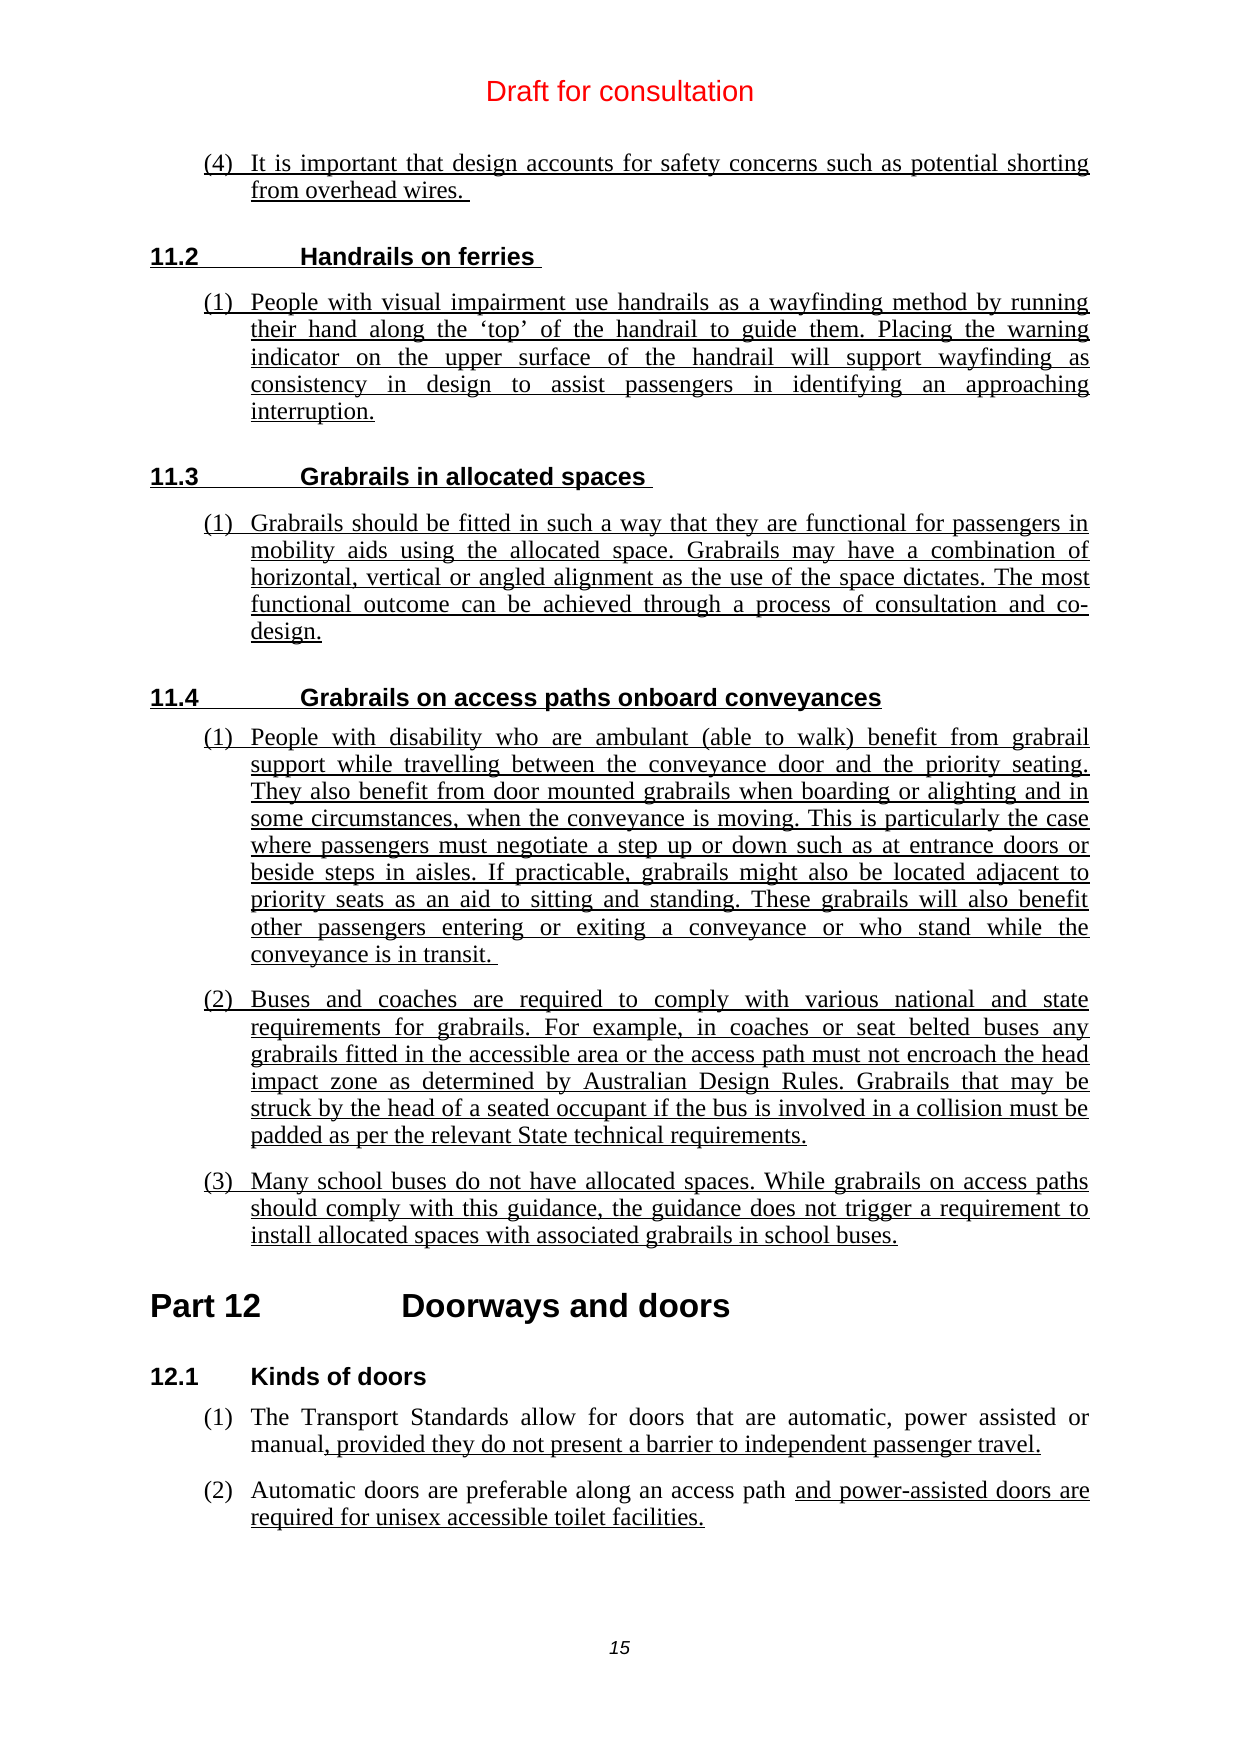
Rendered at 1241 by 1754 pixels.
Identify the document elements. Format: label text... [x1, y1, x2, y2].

text 11.4 Grabrails on access paths onboard conveyances [150, 682, 1090, 711]
text 12.1 Kinds of doors [150, 1362, 1090, 1391]
text (1) The Transport Standards allow for doors that are automatic, power assisted or manual, provided they do not present a barrier to independent passenger travel. [150, 1403, 1090, 1458]
text (1) People with visual impairment use handrails as a wayfinding method by running their hand along the ‘top’ of the handrail to guide them. Placing the warning indicator on the upper surface of the handrail will support wayfinding as consistency in design to assist passengers in identifying an approaching interruption. [150, 289, 1090, 424]
text (2) Buses and coaches are required to comply with various national and state requirements for grabrails. For example, in coaches or seat belted buses any grabrails fitted in the accessible area or the access path must not encroach the head impact zone as determined by Australian Design Rules. Grabrails that may be struck by the head of a seated occupant if the bus is involved in a collision must be padded as per the relevant State technical requirements. [150, 986, 1090, 1149]
text 11.3 Grabrails in allocated spaces [150, 462, 1090, 491]
text (2) Automatic doors are preferable along an access path and power-assisted doors are required for unisex accessible toilet facilities. [150, 1476, 1090, 1531]
text (3) Many school buses do not have allocated spaces. While grabrails on access paths should comply with this guidance, the guidance does not trigger a requirement to install allocated spaces with associated grabrails in school buses. [150, 1167, 1090, 1249]
text (4) It is important that design accounts for safety concerns such as potential shorting from overhead wires. [150, 150, 1090, 204]
text Part 12 Doorways and doors [150, 1286, 1090, 1325]
text (1) Grabrails should be fitted in such a way that they are functional for passengers in mobility aids using the allocated space. Grabrails may have a combination of horizontal, vertical or angled alignment as the use of the space dictates. The most functional outcome can be achieved through a process of consultation and co-design. [150, 509, 1090, 645]
text (1) People with disability who are ambulant (able to walk) benefit from grabrail support while travelling between the conveyance door and the priority seating. They also benefit from door mounted grabrails when boarding or alighting and in some circumstances, when the conveyance is moving. This is particularly the case where passengers must negotiate a step up or down such as at entrance doors or beside steps in aisles. If practicable, grabrails might also be located adjacent to priority seats as an aid to sitting and standing. These grabrails will also benefit other passengers entering or exiting a conveyance or who stand while the conveyance is in transit. [150, 724, 1090, 967]
text 11.2 Handrails on ferries [150, 242, 1090, 270]
